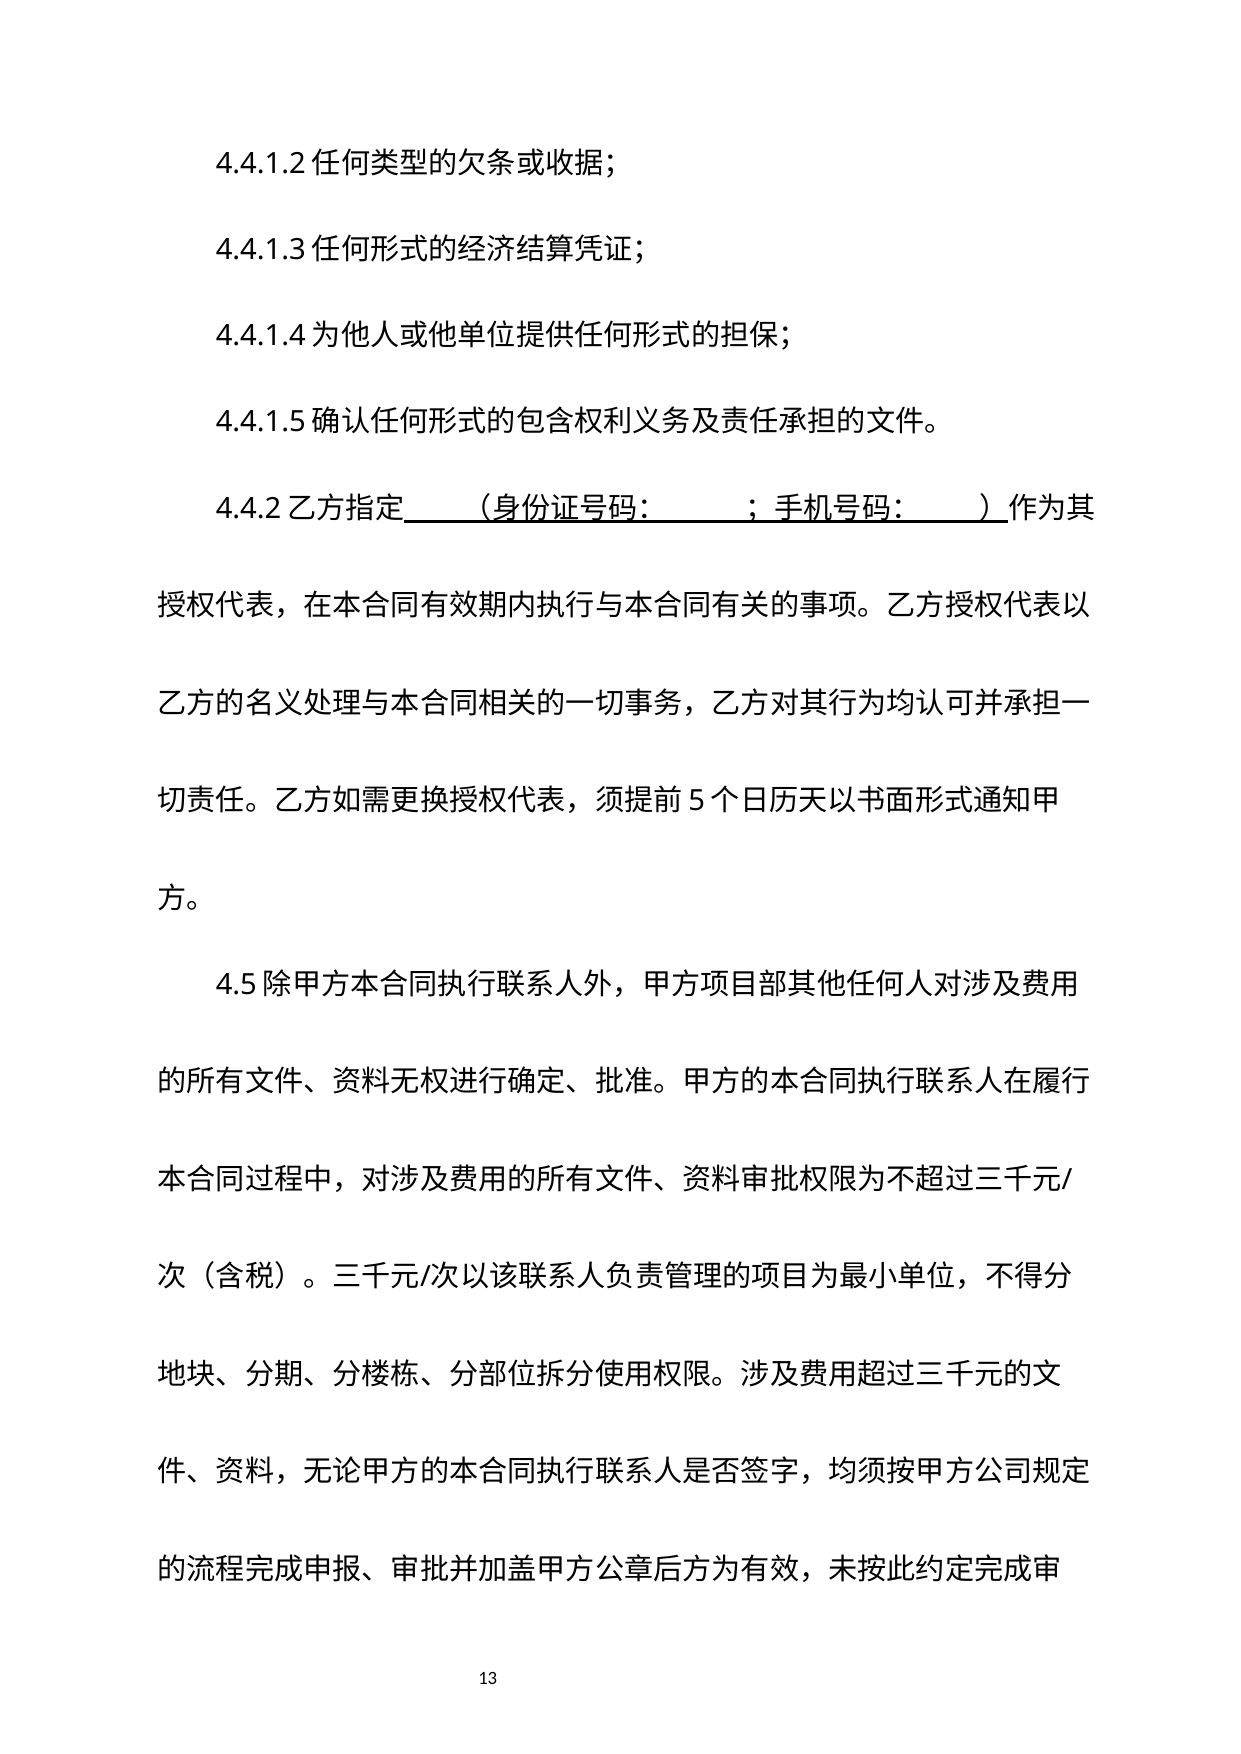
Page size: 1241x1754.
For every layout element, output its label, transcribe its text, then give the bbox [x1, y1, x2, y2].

list 4.4.1.4为他人或他单位提供任何形式的担保； [157, 301, 1099, 366]
list 4.4.1.3任何形式的经济结算凭证； [157, 214, 1099, 279]
list 4.4.2乙方指定 （身份证号码： ；手机号码： ）作为其授权代表，在本合同有效期内执行与本合同有关的事项。乙方授权代表以乙方的名义处理与本合同相关的一切事务，乙方对其行为均认可并承担一切责任。乙方如需更换授权代表，须提前5个日历天以书面形式通知甲方。 [157, 473, 1099, 928]
list 4.4.1.5确认任何形式的包含权利义务及责任承担的文件。 [157, 387, 1099, 452]
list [157, 949, 1099, 1599]
list 4.4.1.2任何类型的欠条或收据； [157, 128, 1099, 193]
